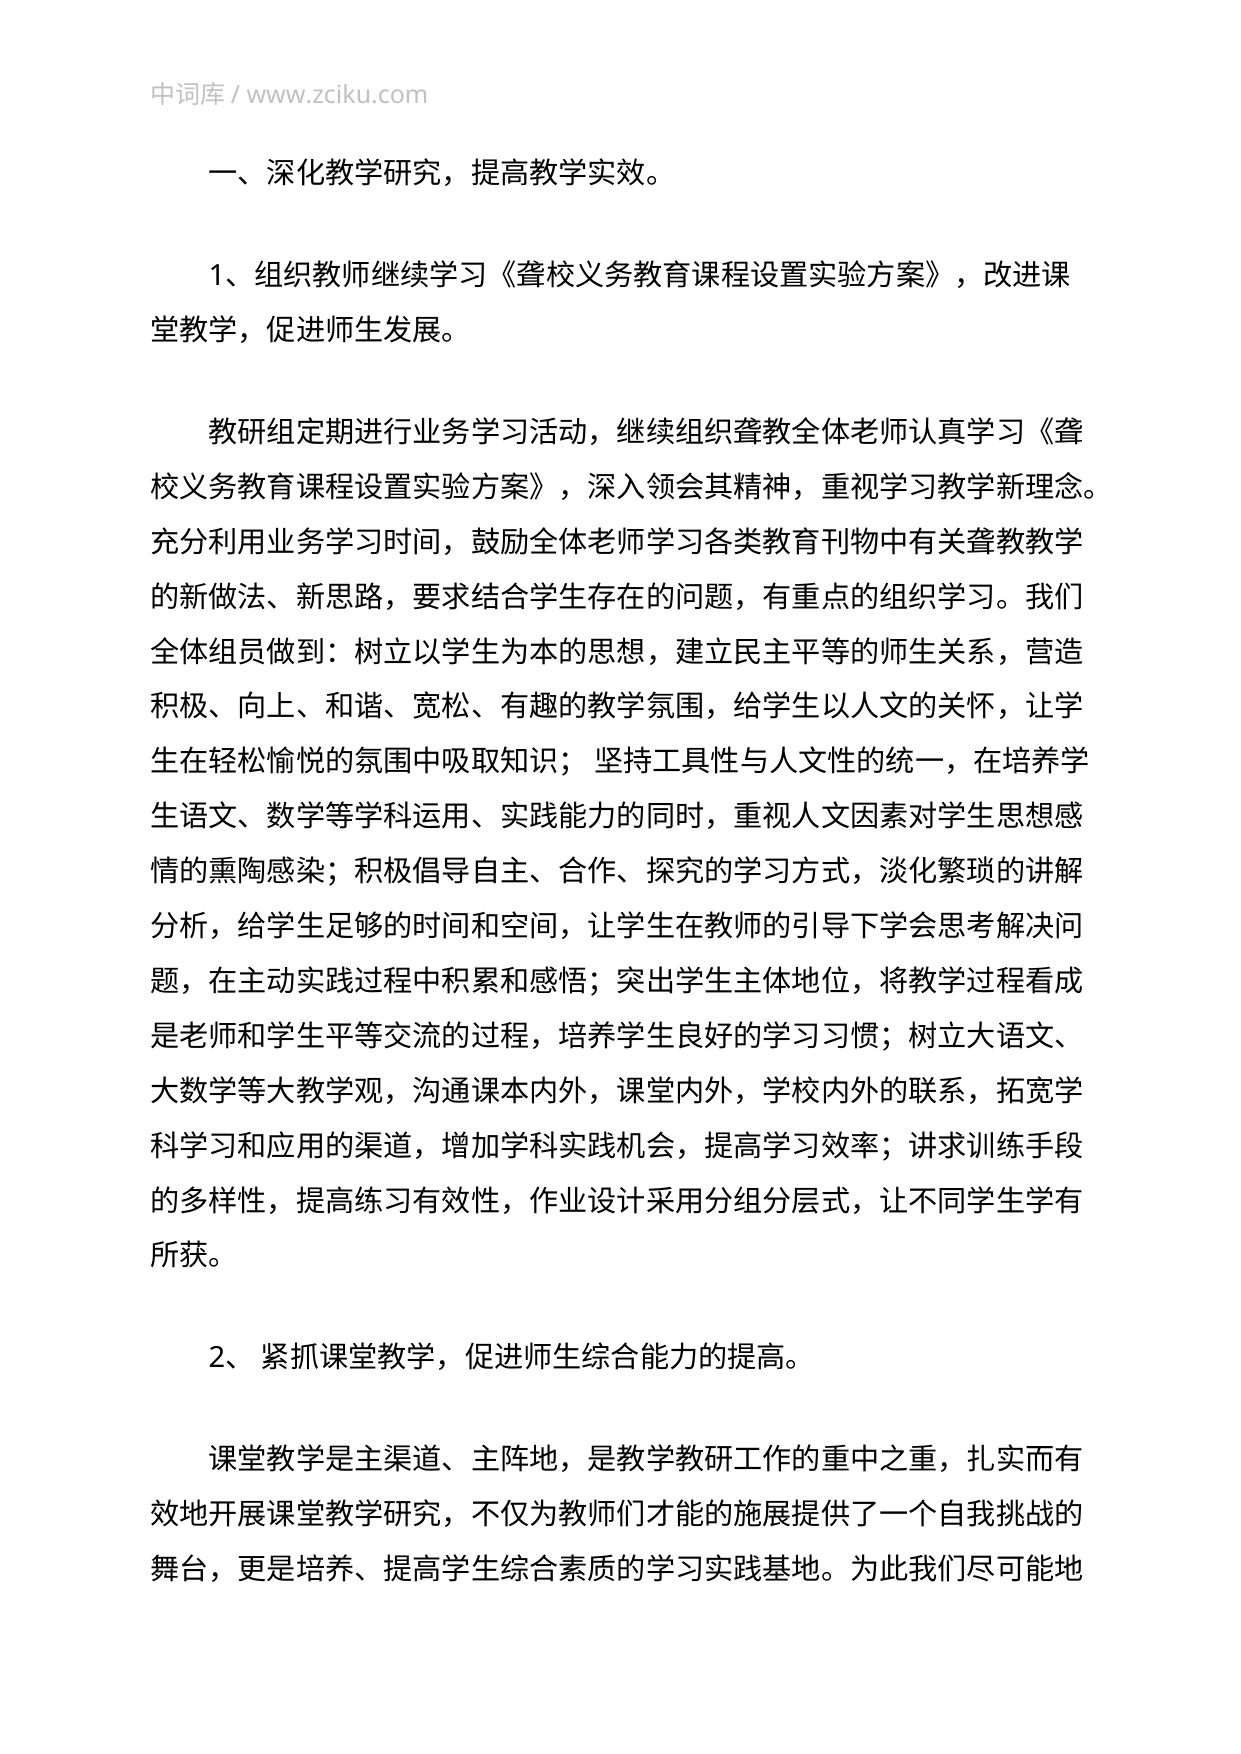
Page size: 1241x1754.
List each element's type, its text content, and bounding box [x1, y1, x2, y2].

text 1、组织教师继续学习《聋校义务教育课程设置实验方案》，改进课堂教学，促进师生发展。 [150, 252, 1090, 349]
text 2、 紧抓课堂教学，促进师生综合能力的提高。 [150, 1334, 1090, 1376]
text 一、深化教学研究，提高教学实效。 [150, 150, 1090, 192]
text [150, 1436, 1090, 1588]
text 教研组定期进行业务学习活动，继续组织聋教全体老师认真学习《聋校义务教育课程设置实验方案》，深入领会其精神，重视学习教学新理念。充分利用业务学习时间，鼓励全体老师学习各类教育刊物中有关聋教教学的新做法、新思路，要求结合学生存在的问题，有重点的组织学习。我们全体组员做到：树立以学生为本的思想，建立民主平等的师生关系，营造积极、向上、和谐、宽松、有趣的教学氛围，给学生以人文的关怀，让学生在轻松愉悦的氛围中吸取知识； 坚持工具性与人文性的统一，在培养学生语文、数学等学科运用、实践能力的同时，重视人文因素对学生思想感情的熏陶感染；积极倡导自主、合作、探究的学习方式，淡化繁琐的讲解分析，给学生足够的时间和空间，让学生在教师的引导下学会思考解决问题，在主动实践过程中积累和感悟；突出学生主体地位，将教学过程看成是老师和学生平等交流的过程，培养学生良好的学习习惯；树立大语文、大数学等大教学观，沟通课本内外，课堂内外，学校内外的联系，拓宽学科学习和应用的渠道，增加学科实践机会，提高学习效率；讲求训练手段的多样性，提高练习有效性，作业设计采用分组分层式，让不同学生学有所获。 [150, 408, 1090, 1274]
